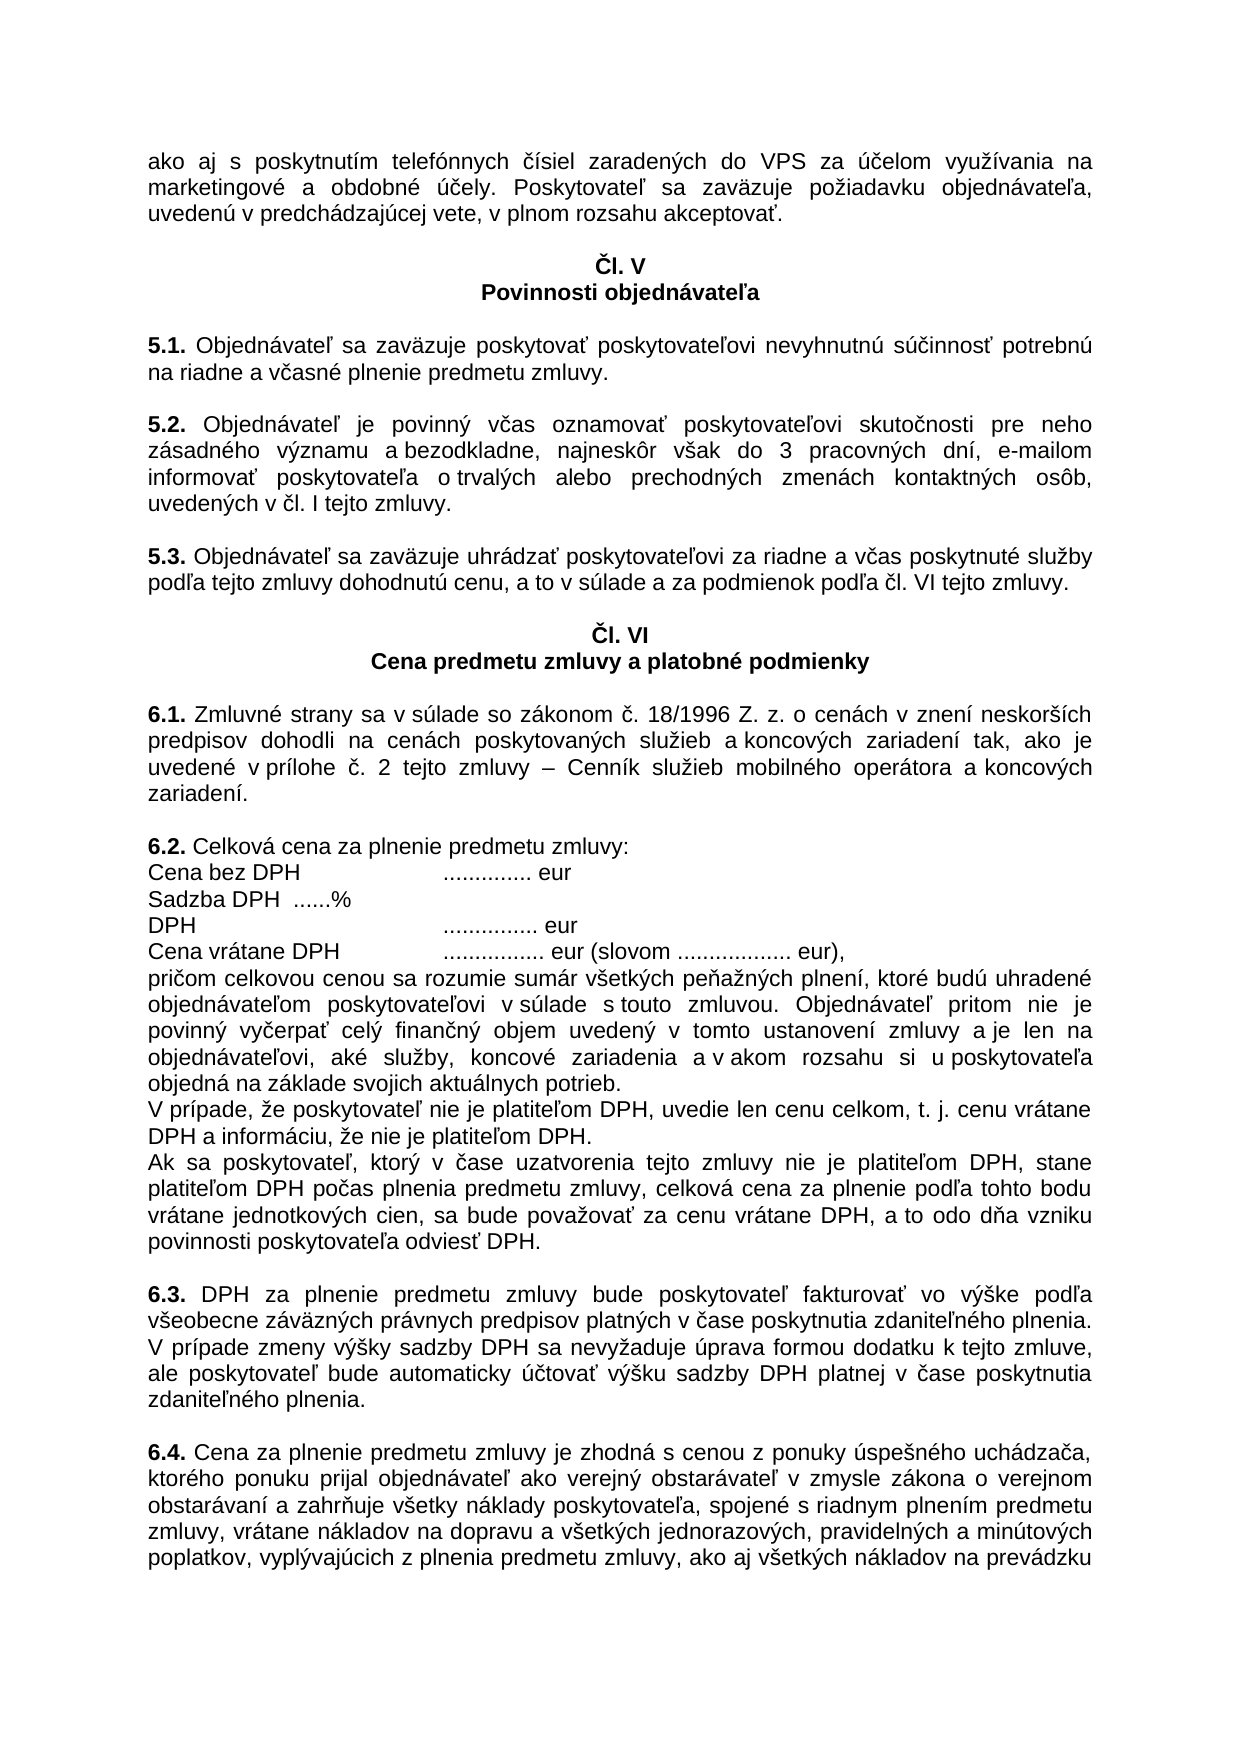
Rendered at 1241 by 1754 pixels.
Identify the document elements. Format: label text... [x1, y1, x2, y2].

text Cena bez DPH .............. eur [148, 859, 1093, 886]
text Ak sa poskytovateľ, ktorý v čase uzatvorenia tejto zmluvy nie je platiteľom DPH, stane platiteľom DPH počas plnenia predmetu zmluvy, celková cena za plnenie podľa tohto bodu vrátane jednotkových cien, sa bude považovať za cenu vrátane DPH, a to odo dňa vzniku povinnosti poskytovateľa odviesť DPH. [148, 1149, 1093, 1254]
text Cena vrátane DPH ................ eur (slovom .................. eur), [148, 938, 1093, 964]
text 6.2. Celková cena za plnenie predmetu zmluvy: [148, 833, 1093, 859]
text DPH ............... eur [148, 912, 1093, 938]
text 6.1. Zmluvné strany sa v súlade so zákonom č. 18/1996 Z. z. o cenách v znení neskorších predpisov dohodli na cenách poskytovaných služieb a koncových zariadení tak, ako je uvedené v prílohe č. 2 tejto zmluvy – Cenník služieb mobilného operátora a koncových zariadení. [148, 701, 1093, 806]
text Povinnosti objednávateľa [148, 279, 1093, 306]
text 5.2. Objednávateľ je povinný včas oznamovať poskytovateľovi skutočnosti pre neho zásadného významu a bezodkladne, najneskôr však do 3 pracovných dní, e-mailom informovať poskytovateľa o trvalých alebo prechodných zmenách kontaktných osôb, uvedených v čl. I tejto zmluvy. [148, 411, 1093, 517]
text 5.3. Objednávateľ sa zaväzuje uhrádzať poskytovateľovi za riadne a včas poskytnuté služby podľa tejto zmluvy dohodnutú cenu, a to v súlade a za podmienok podľa čl. VI tejto zmluvy. [148, 543, 1093, 596]
text Sadzba DPH ......% [148, 886, 1093, 912]
text Cena predmetu zmluvy a platobné podmienky [148, 648, 1093, 675]
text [148, 148, 1093, 227]
text 6.3. DPH za plnenie predmetu zmluvy bude poskytovateľ fakturovať vo výške podľa všeobecne záväzných právnych predpisov platných v čase poskytnutia zdaniteľného plnenia. V prípade zmeny výšky sadzby DPH sa nevyžaduje úprava formou dodatku k tejto zmluve, ale poskytovateľ bude automaticky účtovať výšku sadzby DPH platnej v čase poskytnutia zdaniteľného plnenia. [148, 1281, 1093, 1413]
text V prípade, že poskytovateľ nie je platiteľom DPH, uvedie len cenu celkom, t. j. cenu vrátane DPH a informáciu, že nie je platiteľom DPH. [148, 1096, 1093, 1149]
text 5.1. Objednávateľ sa zaväzuje poskytovať poskytovateľovi nevyhnutnú súčinnosť potrebnú na riadne a včasné plnenie predmetu zmluvy. [148, 332, 1093, 385]
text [148, 1439, 1093, 1571]
text pričom celkovou cenou sa rozumie sumár všetkých peňažných plnení, ktoré budú uhradené objednávateľom poskytovateľovi v súlade s touto zmluvou. Objednávateľ pritom nie je povinný vyčerpať celý finančný objem uvedený v tomto ustanovení zmluvy a je len na objednávateľovi, aké služby, koncové zariadenia a v akom rozsahu si u poskytovateľa objedná na základe svojich aktuálnych potrieb. [148, 964, 1093, 1096]
text Čl. V [148, 253, 1093, 279]
text Čl. VI [148, 622, 1093, 648]
